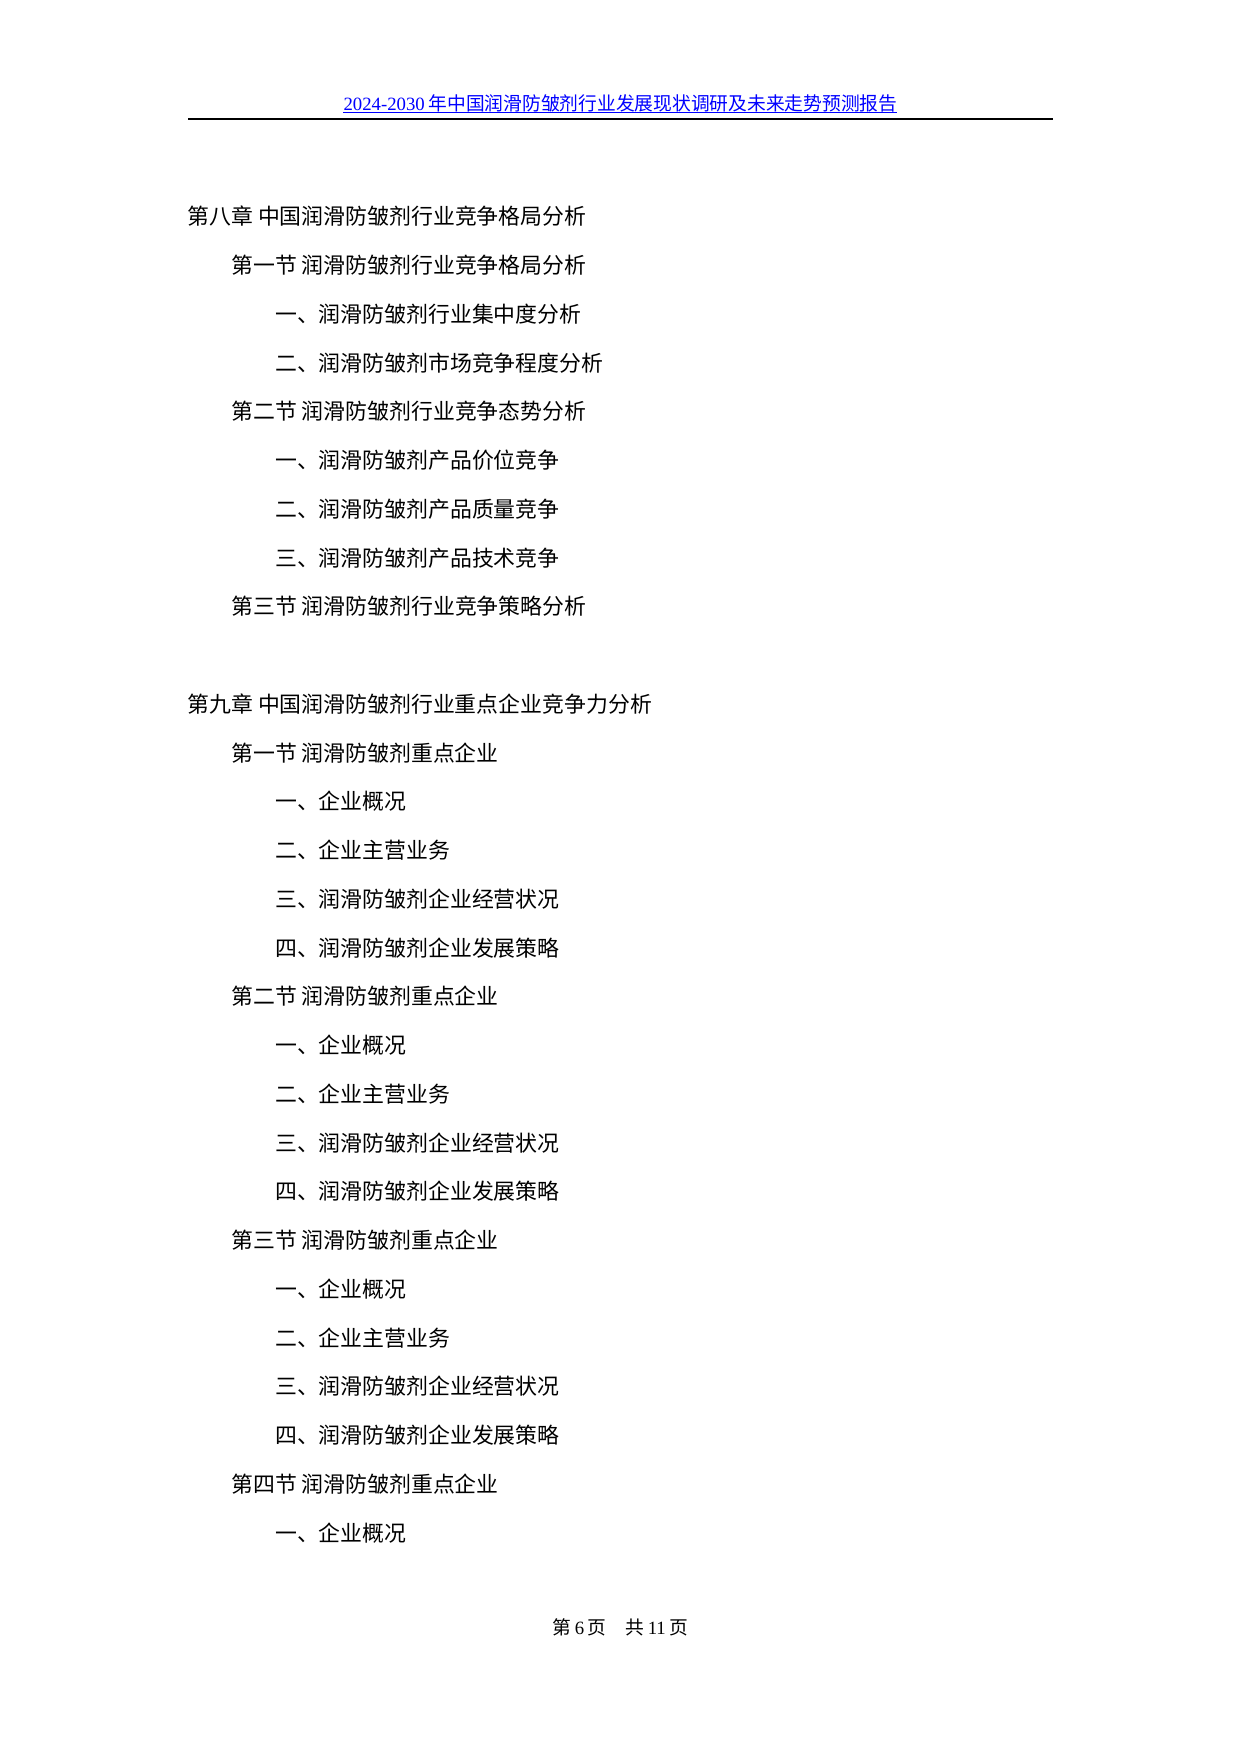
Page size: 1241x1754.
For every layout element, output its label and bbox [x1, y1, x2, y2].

text [187, 150, 1053, 1548]
